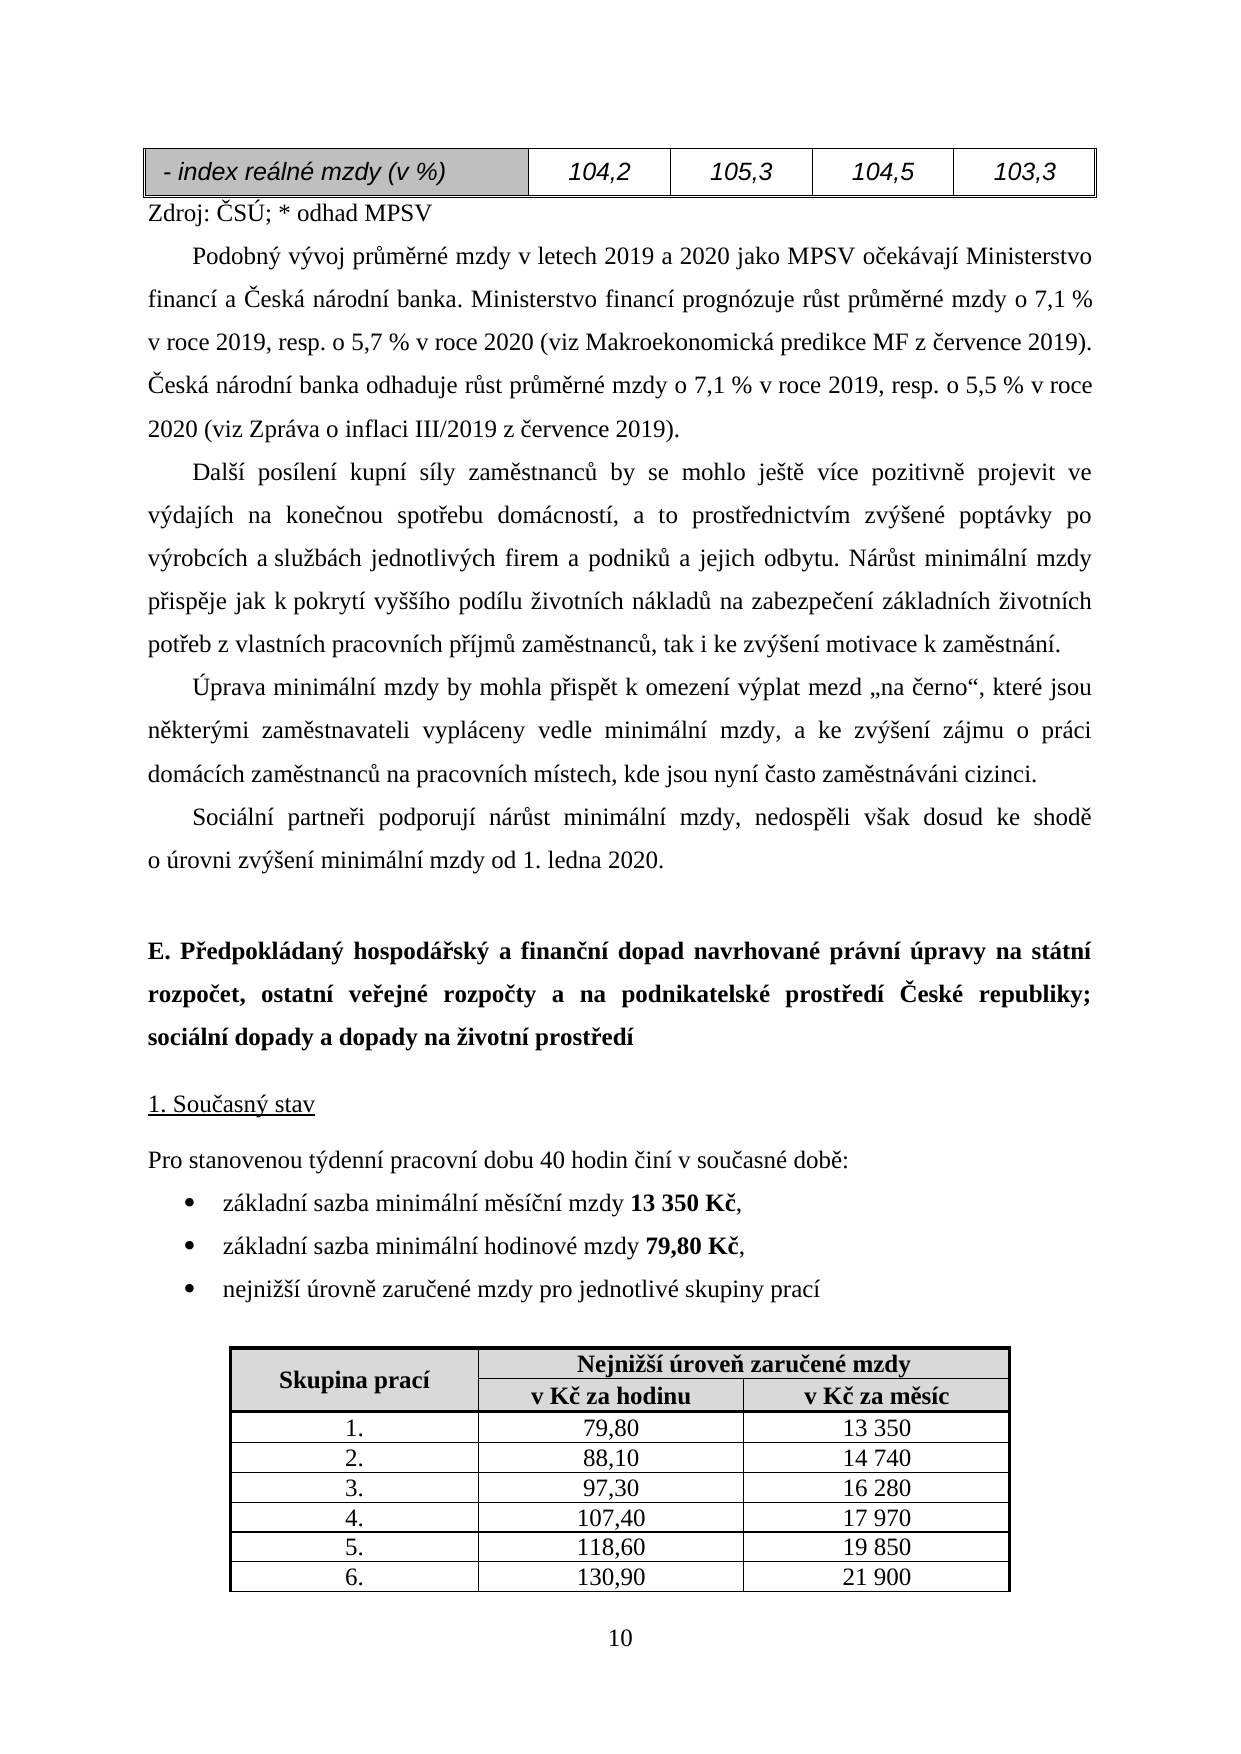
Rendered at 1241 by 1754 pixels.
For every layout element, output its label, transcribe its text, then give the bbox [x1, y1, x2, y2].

text Zdroj: ČSÚ; * odhad MPSV [148, 198, 1093, 227]
text Sociální partneři podporují nárůst minimální mzdy, nedospěli však dosud ke shodě o úrovni zvýšení minimální mzdy od 1. ledna 2020. [148, 802, 1093, 874]
table_header Skupina prací [232, 1350, 478, 1410]
table_cell 130,90 [479, 1562, 743, 1591]
table_cell 79,80 [479, 1413, 743, 1442]
text 1. Současný stav [148, 1089, 1093, 1118]
table_cell 104,5 [813, 149, 953, 195]
table_cell 104,2 [529, 149, 670, 195]
table_cell 2. [232, 1443, 478, 1472]
table_cell 88,10 [479, 1443, 743, 1472]
list základní sazba minimální hodinové mzdy 79,80 Kč, [185, 1231, 1093, 1260]
table_cell 21 900 [744, 1562, 1008, 1591]
table_cell v Kč za měsíc [744, 1379, 1008, 1410]
text Úprava minimální mzdy by mohla přispět k omezení výplat mezd „na černo“, které jsou některými zaměstnavateli vypláceny vedle minimální mzdy, a ke zvýšení zájmu o práci domácích zaměstnanců na pracovních místech, kde jsou nyní často zaměstnáváni cizinci. [148, 672, 1093, 787]
table_header Nejnižší úroveň zaručené mzdy [479, 1350, 1008, 1378]
table_cell 4. [232, 1503, 478, 1531]
table_cell 16 280 [744, 1473, 1008, 1502]
table_cell 118,60 [479, 1533, 743, 1561]
table_cell 107,40 [479, 1503, 743, 1531]
text Podobný vývoj průměrné mzdy v letech 2019 a 2020 jako MPSV očekávají Ministerstvo financí a Česká národní banka. Ministerstvo financí prognózuje růst průměrné mzdy o 7,1 % v roce 2019, resp. o 5,7 % v roce 2020 (viz Makroekonomická predikce MF z července 2019). Česká národní banka odhaduje růst průměrné mzdy o 7,1 % v roce 2019, resp. o 5,5 % v roce 2020 (viz Zpráva o inflaci III/2019 z července 2019). [148, 241, 1093, 442]
table_cell 97,30 [479, 1473, 743, 1502]
table_cell 105,3 [671, 149, 812, 195]
table_cell 13 350 [744, 1413, 1008, 1442]
table_cell - index reálné mzdy (v %) [146, 149, 528, 195]
table_cell 14 740 [744, 1443, 1008, 1472]
table_cell v Kč za hodinu [479, 1379, 743, 1410]
table_cell 1. [232, 1413, 478, 1442]
table_cell 6. [232, 1562, 478, 1591]
text Pro stanovenou týdenní pracovní dobu 40 hodin činí v současné době: [148, 1145, 1093, 1174]
table_cell 17 970 [744, 1503, 1008, 1531]
list nejnižší úrovně zaručené mzdy pro jednotlivé skupiny prací [185, 1274, 1093, 1303]
text E. Předpokládaný hospodářský a finanční dopad navrhované právní úpravy na státní rozpočet, ostatní veřejné rozpočty a na podnikatelské prostředí České republiky; sociální dopady a dopady na životní prostředí [148, 936, 1093, 1051]
list základní sazba minimální měsíční mzdy 13 350 Kč, [185, 1188, 1093, 1217]
table_cell 5. [232, 1533, 478, 1561]
text Další posílení kupní síly zaměstnanců by se mohlo ještě více pozitivně projevit ve výdajích na konečnou spotřebu domácností, a to prostřednictvím zvýšené poptávky po výrobcích a službách jednotlivých firem a podniků a jejich odbytu. Nárůst minimální mzdy přispěje jak k pokrytí vyššího podílu životních nákladů na zabezpečení základních životních potřeb z vlastních pracovních příjmů zaměstnanců, tak i ke zvýšení motivace k zaměstnání. [148, 457, 1093, 658]
table_cell 3. [232, 1473, 478, 1502]
table_cell 19 850 [744, 1533, 1008, 1561]
table_cell 103,3 [954, 149, 1094, 195]
